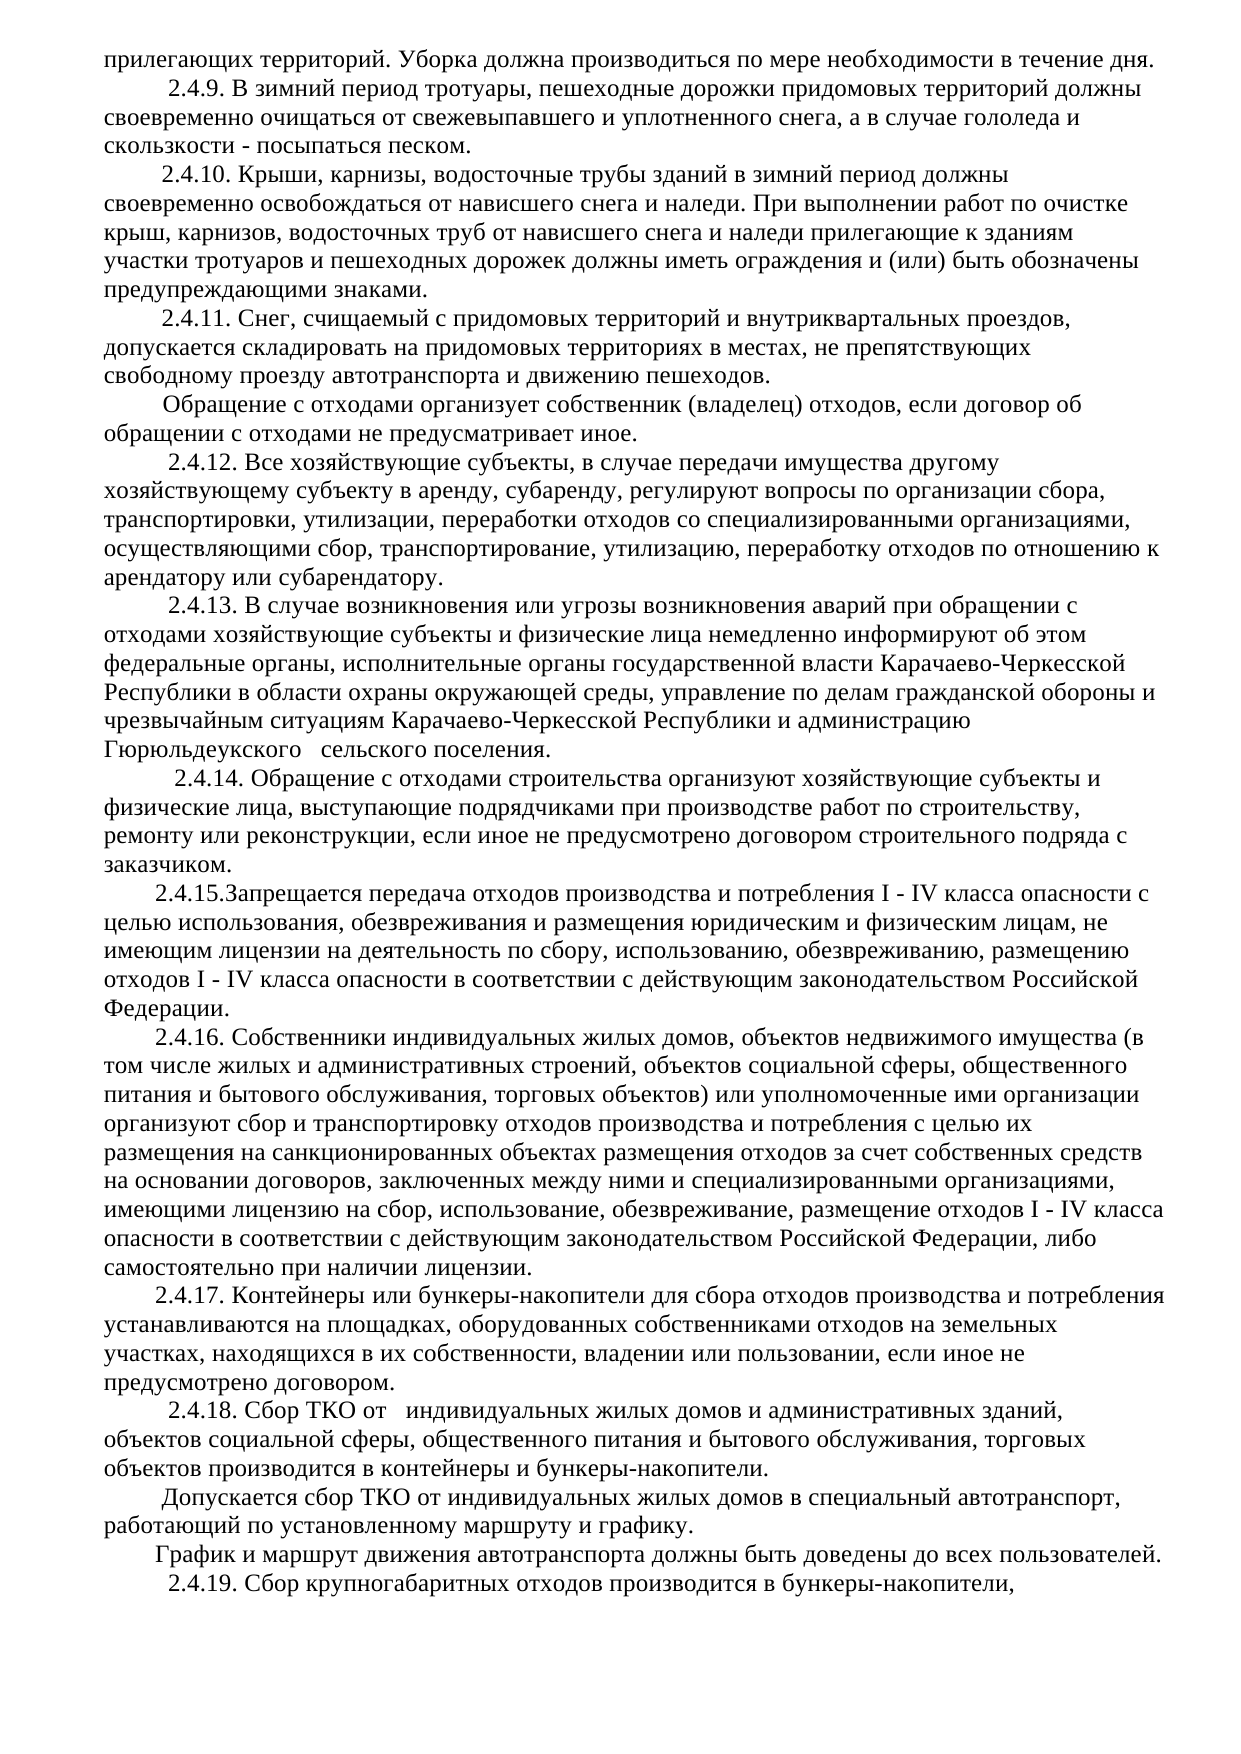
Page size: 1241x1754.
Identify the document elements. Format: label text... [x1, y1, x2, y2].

text Обращение с отходами организует собственник (владелец) отходов, если договор об обращении с отходами не предусматривает иное. 2.4.12. Все хозяйствующие субъекты, в случае передачи имущества другому хозяйствующему субъекту в аренду, субаренду, регулируют вопросы по организации сбора, транспортировки, утилизации, переработки отходов со специализированными организациями, осуществляющими сбор, транспортирование, утилизацию, переработку отходов по отношению к арендатору или субарендатору. 2.4.13. В случае возникновения или угрозы возникновения аварий при обращении с отходами хозяйствующие субъекты и физические лица немедленно информируют об этом федеральные органы, исполнительные органы государственной власти Карачаево-Черкесской Республики в области охраны окружающей среды, управление по делам гражданской обороны и чрезвычайным ситуациям Карачаево-Черкесской Республики и администрацию Гюрюльдеукского сельского поселения. 2.4.14. Обращение с отходами строительства организуют хозяйствующие субъекты и физические лица, выступающие подрядчиками при производстве работ по строительству, ремонту или реконструкции, если иное не предусмотрено договором строительного подряда с заказчиком. [103, 389, 1167, 878]
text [103, 878, 1167, 1597]
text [103, 44, 1167, 389]
